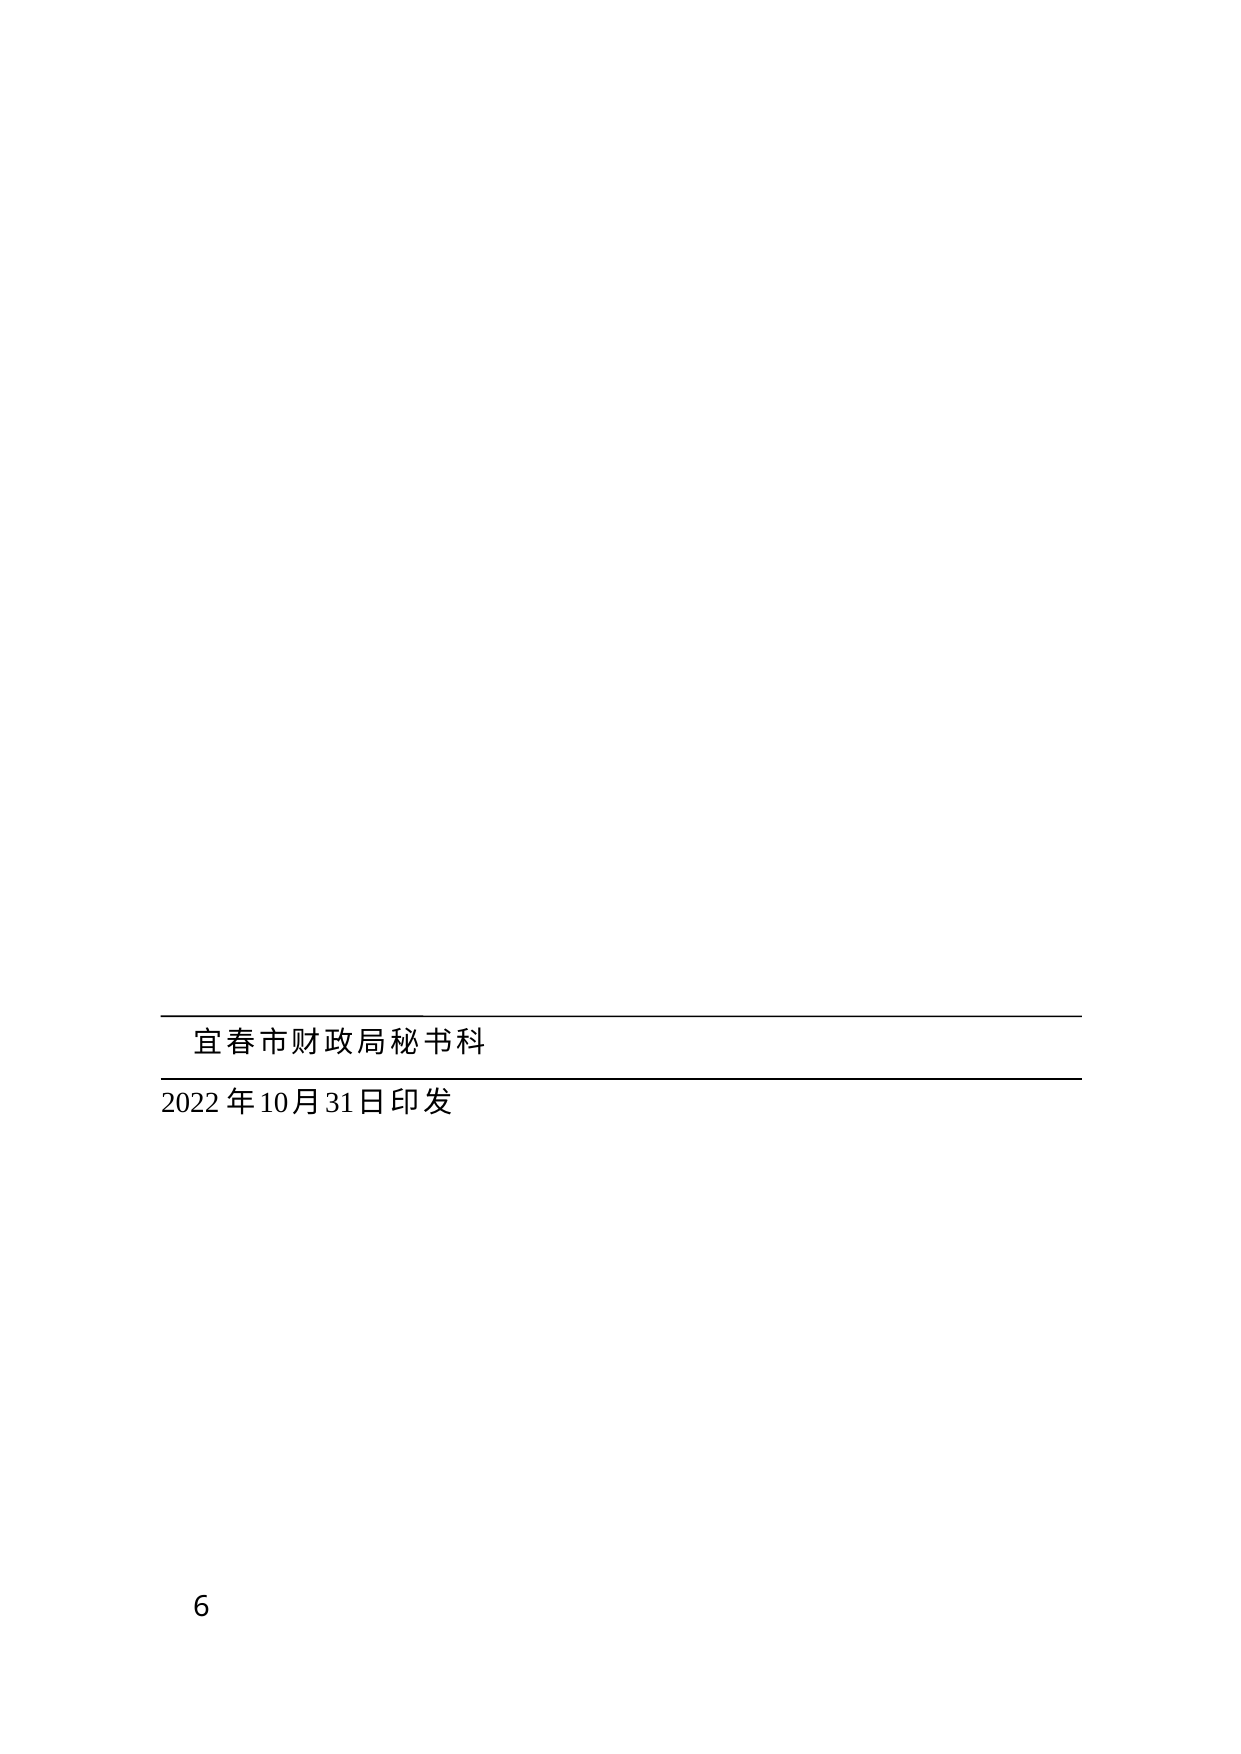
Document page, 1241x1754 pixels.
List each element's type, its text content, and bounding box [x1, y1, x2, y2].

text 宜春市财政局秘书科 2022年10月31日印发 [161, 1018, 1079, 1078]
text 宜春市财政局秘书科 2022年10月31日印发 [161, 1080, 1079, 1130]
